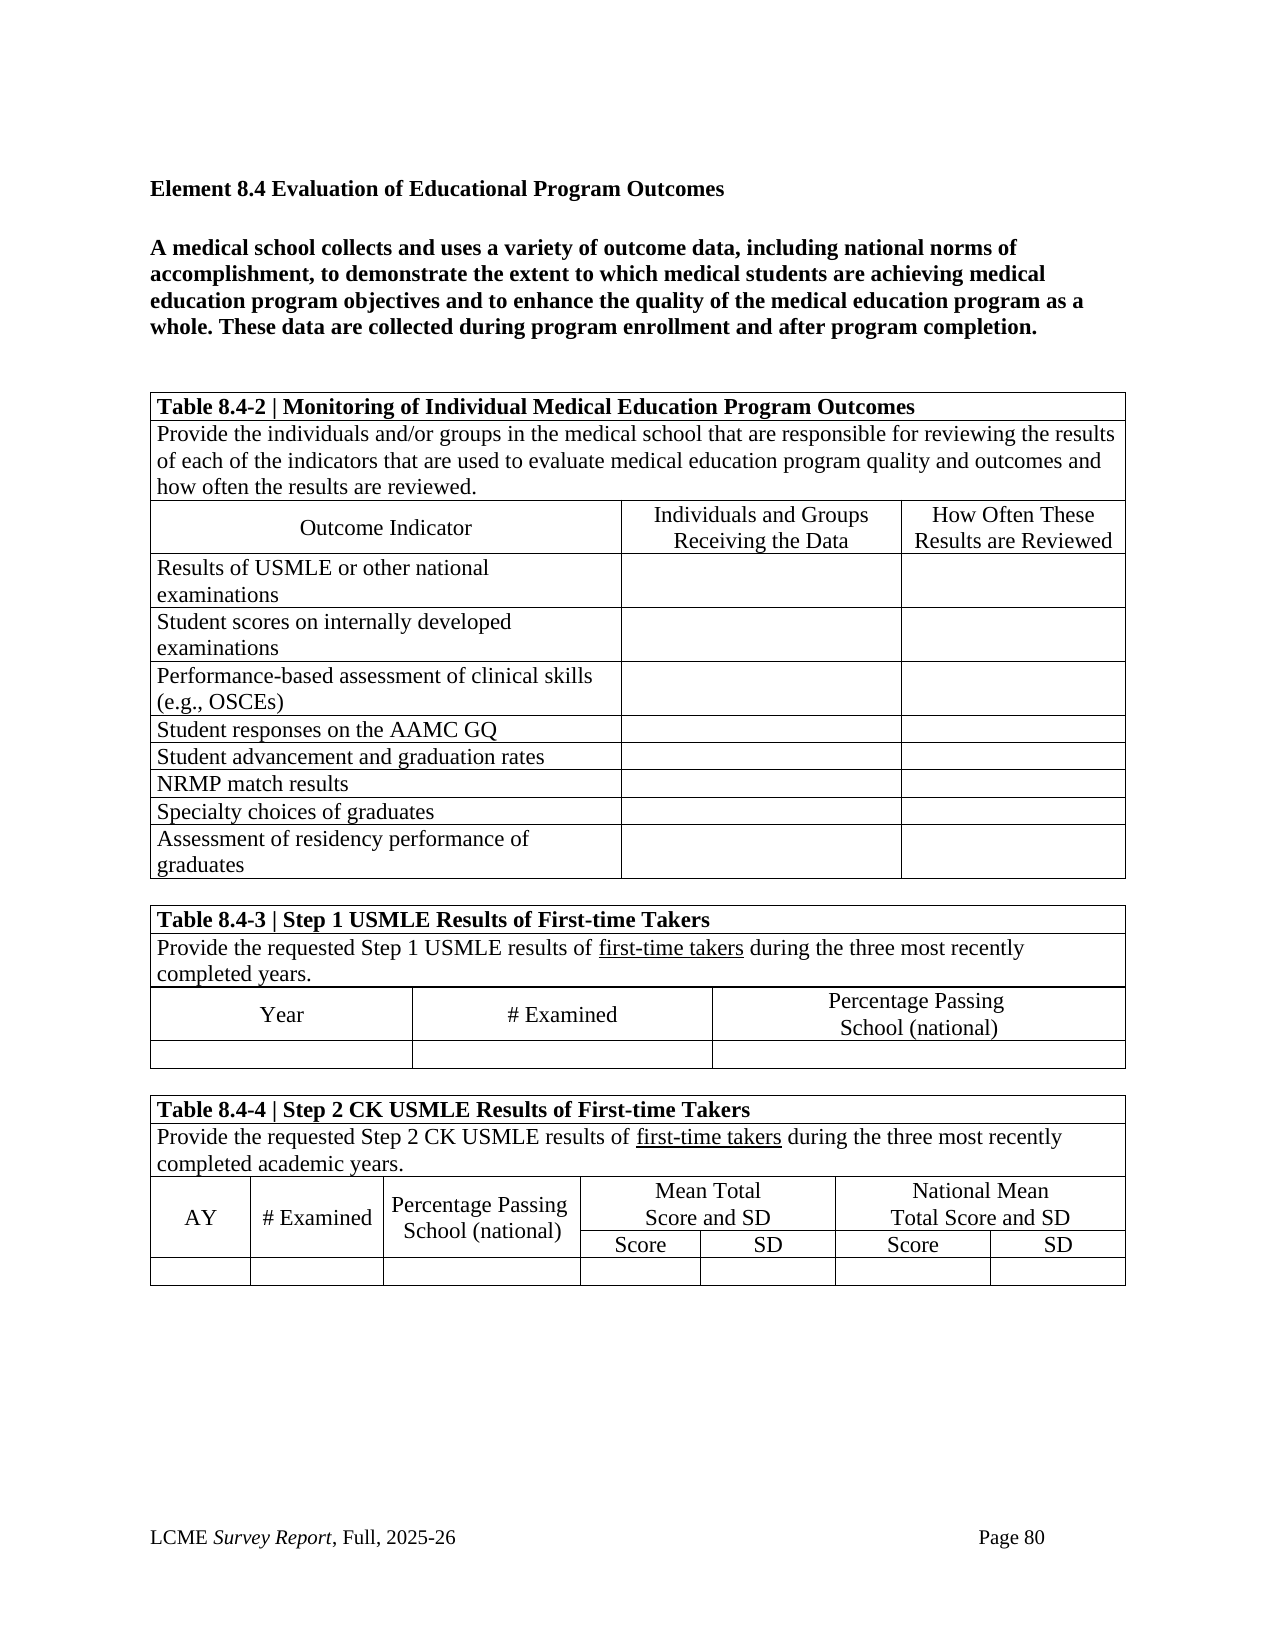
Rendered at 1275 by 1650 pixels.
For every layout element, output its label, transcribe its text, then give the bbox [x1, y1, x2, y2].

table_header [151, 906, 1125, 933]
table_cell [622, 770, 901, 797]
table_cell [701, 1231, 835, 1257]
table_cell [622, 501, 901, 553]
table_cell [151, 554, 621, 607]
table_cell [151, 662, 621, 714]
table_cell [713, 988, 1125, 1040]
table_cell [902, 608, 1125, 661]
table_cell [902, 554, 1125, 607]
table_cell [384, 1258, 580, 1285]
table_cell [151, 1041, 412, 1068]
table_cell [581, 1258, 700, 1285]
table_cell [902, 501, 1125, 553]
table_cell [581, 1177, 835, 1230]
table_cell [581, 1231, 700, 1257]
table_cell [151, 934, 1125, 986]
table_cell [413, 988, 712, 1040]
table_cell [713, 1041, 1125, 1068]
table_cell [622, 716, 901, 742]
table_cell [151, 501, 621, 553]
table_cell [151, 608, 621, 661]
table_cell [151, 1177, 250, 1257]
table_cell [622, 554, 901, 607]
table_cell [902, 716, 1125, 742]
text A medical school collects and uses a variety of outcome data, including national norms of accomplishment, to demonstrate the extent to which medical students are achieving medical education program objectives and to enhance the quality of the medical education program as a whole. These data are collected during program enrollment and after program completion. [150, 234, 1125, 339]
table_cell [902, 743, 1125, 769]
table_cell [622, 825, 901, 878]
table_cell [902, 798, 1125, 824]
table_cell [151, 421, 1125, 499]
subtitle Element 8.4 Evaluation of Educational Program Outcomes [150, 175, 1125, 201]
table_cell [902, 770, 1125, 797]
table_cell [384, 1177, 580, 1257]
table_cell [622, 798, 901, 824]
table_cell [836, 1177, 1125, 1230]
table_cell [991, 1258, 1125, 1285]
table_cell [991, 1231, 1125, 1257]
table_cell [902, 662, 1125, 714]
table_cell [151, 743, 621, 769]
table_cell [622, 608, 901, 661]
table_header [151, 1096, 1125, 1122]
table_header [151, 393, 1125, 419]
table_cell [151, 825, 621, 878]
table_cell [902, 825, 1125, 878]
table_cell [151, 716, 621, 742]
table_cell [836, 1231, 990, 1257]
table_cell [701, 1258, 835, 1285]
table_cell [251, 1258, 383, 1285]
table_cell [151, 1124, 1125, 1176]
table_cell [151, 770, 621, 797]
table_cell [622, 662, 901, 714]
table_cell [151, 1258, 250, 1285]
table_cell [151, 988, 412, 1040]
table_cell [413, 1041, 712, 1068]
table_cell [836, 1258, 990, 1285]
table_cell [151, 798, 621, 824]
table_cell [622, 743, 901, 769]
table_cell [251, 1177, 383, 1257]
